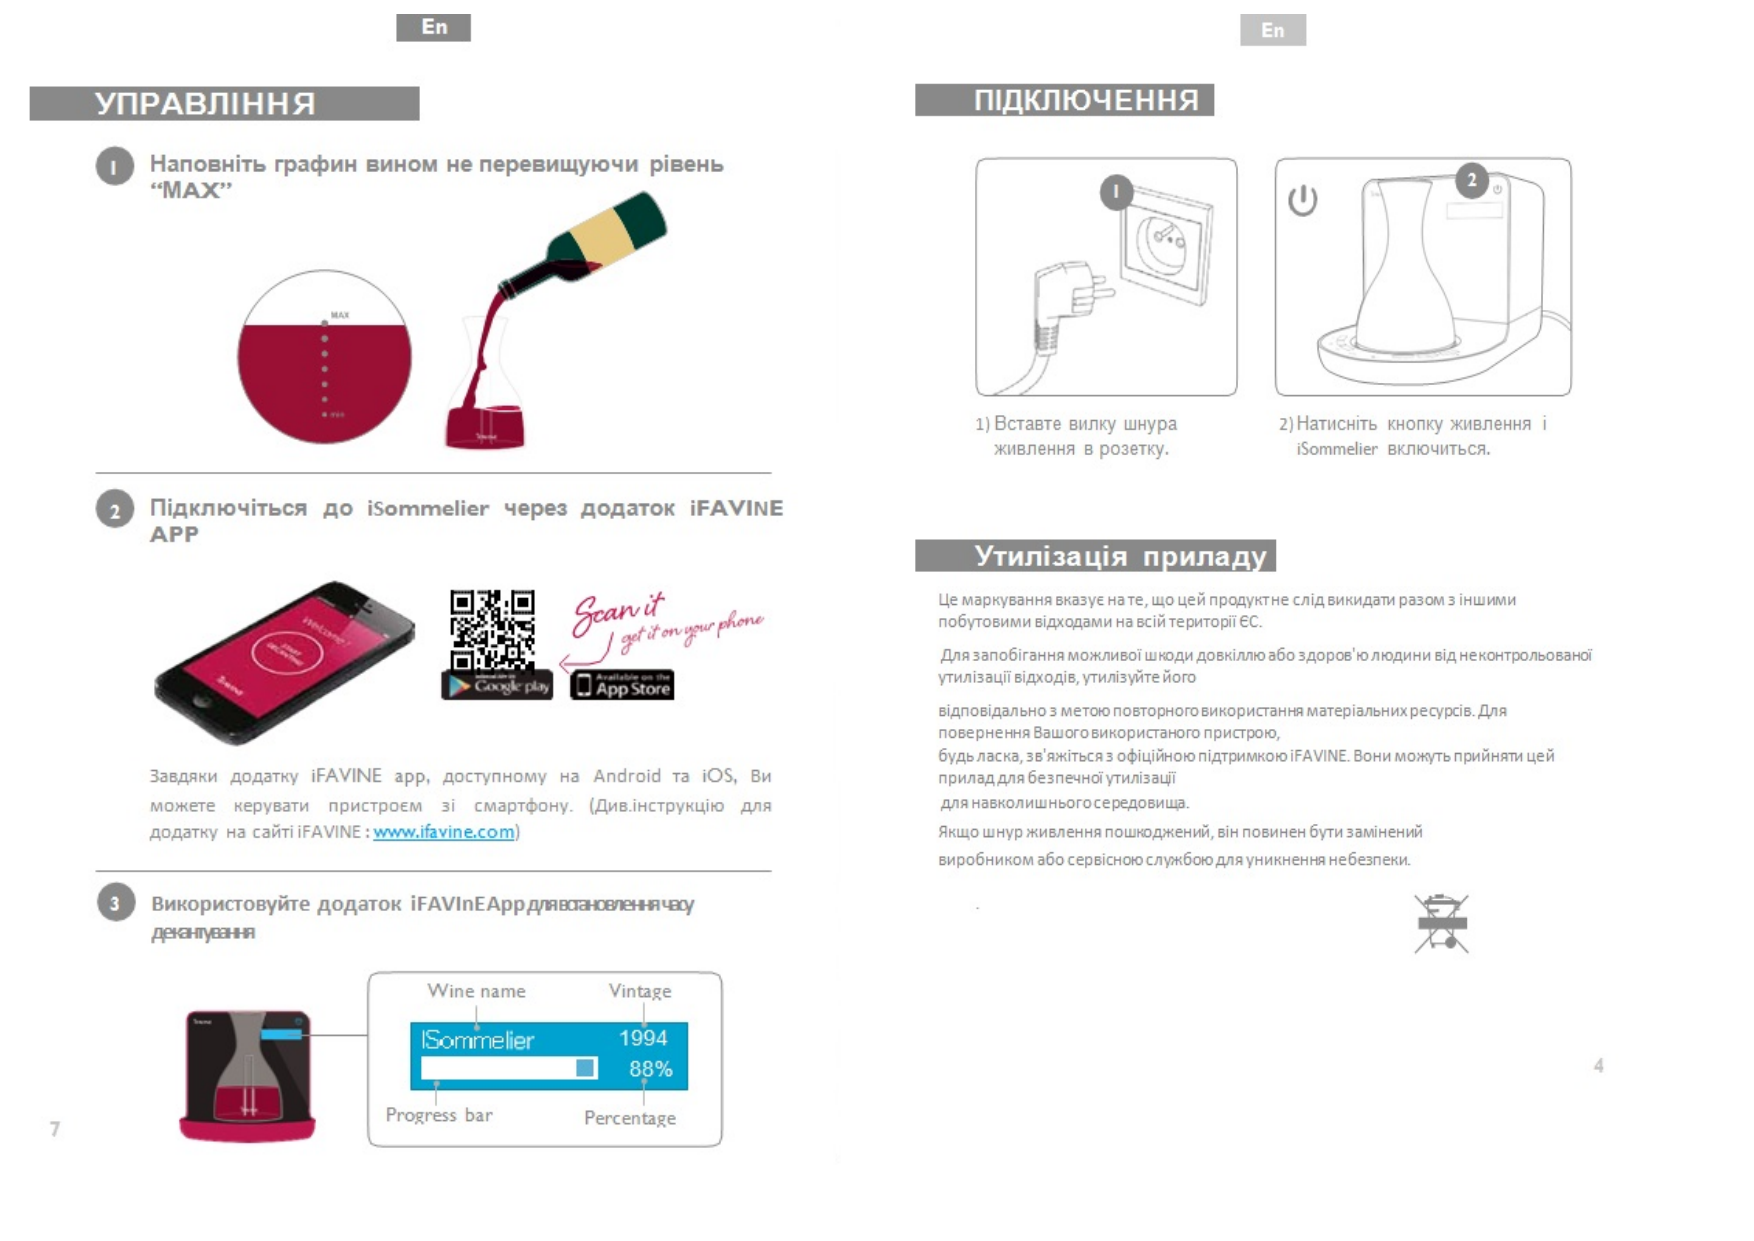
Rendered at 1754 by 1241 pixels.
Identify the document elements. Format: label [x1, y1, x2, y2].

picture [915, 14, 1727, 1175]
picture [29, 14, 842, 1165]
